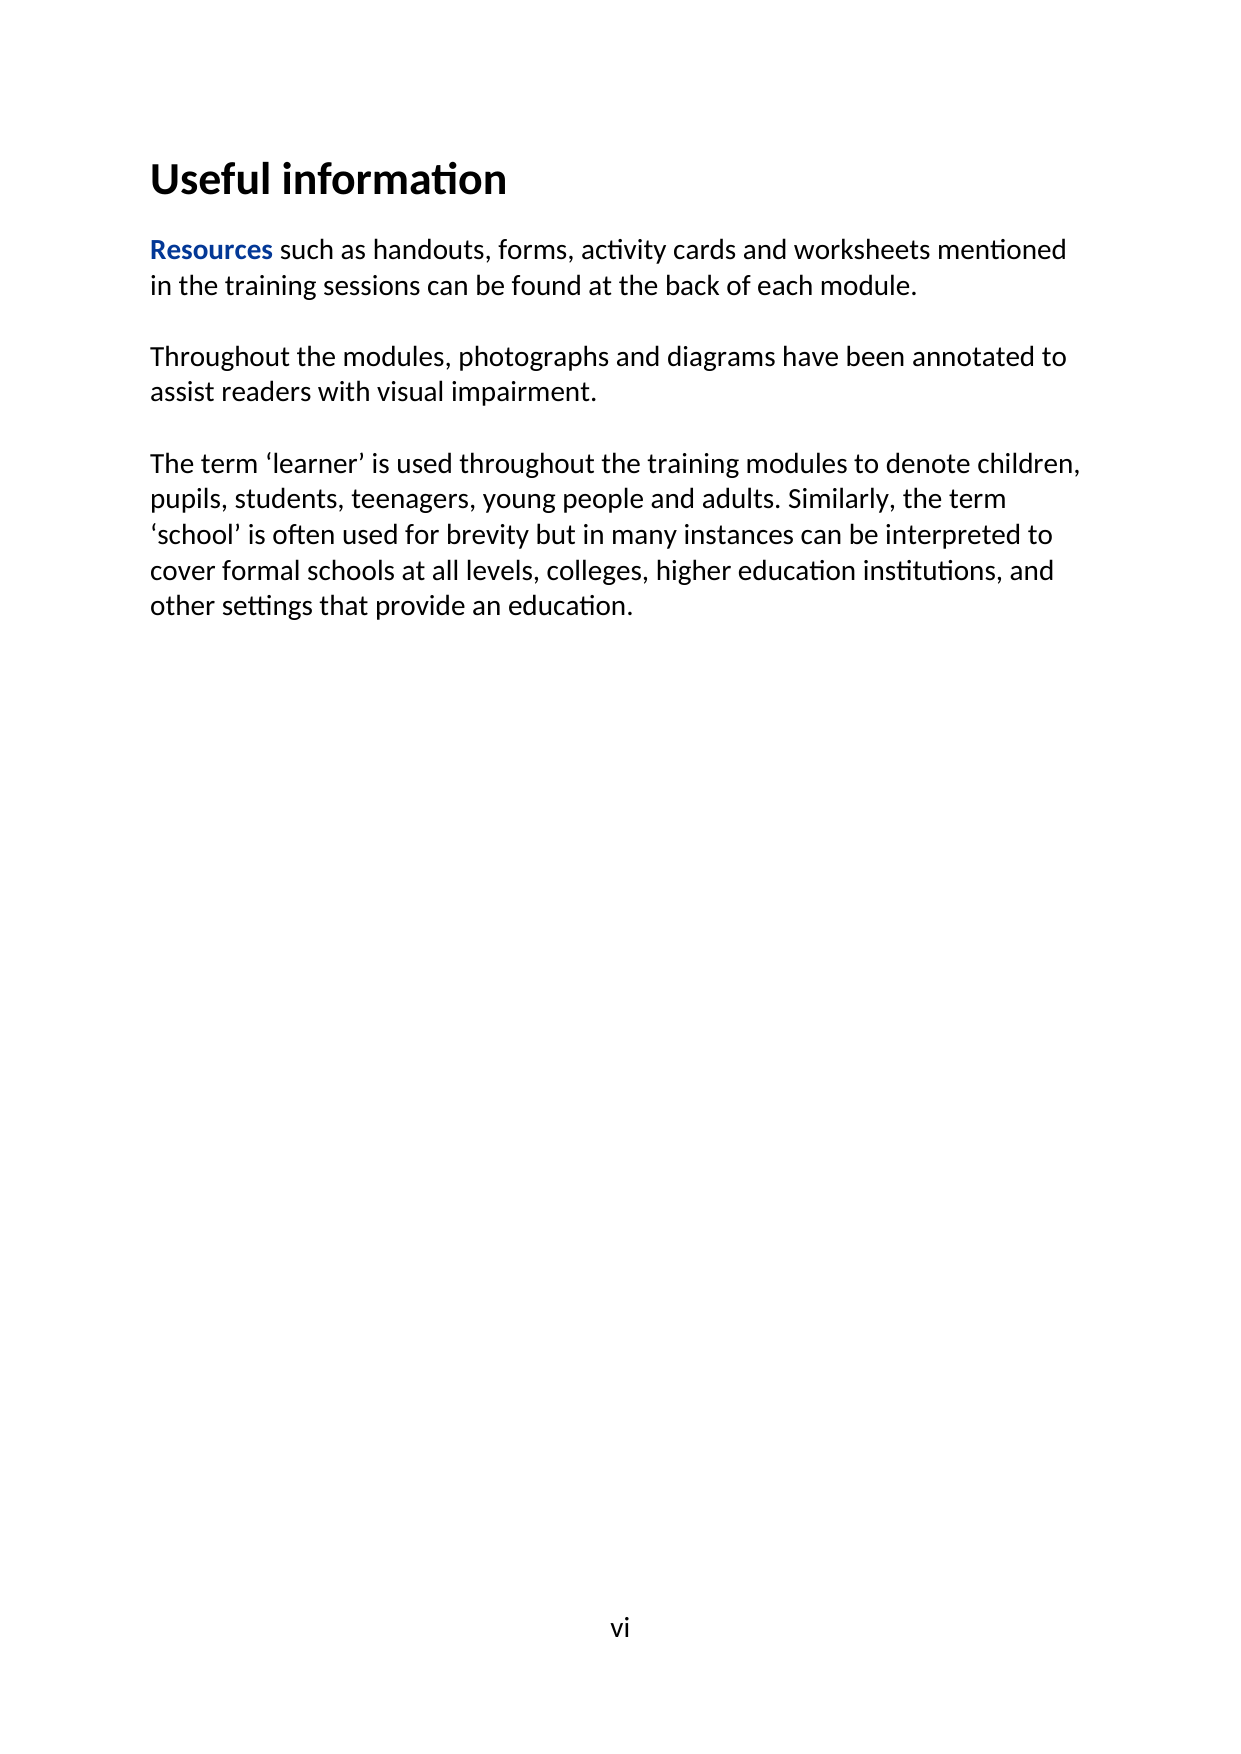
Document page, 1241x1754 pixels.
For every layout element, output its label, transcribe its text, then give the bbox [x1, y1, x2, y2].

text Resources such as handouts, forms, activity cards and worksheets mentioned in the training sessions can be found at the back of each module. [150, 231, 1090, 302]
subtitle Useful information [150, 150, 1090, 206]
text Throughout the modules, photographs and diagrams have been annotated to assist readers with visual impairment. [150, 338, 1090, 409]
text The term ‘learner’ is used throughout the training modules to denote children, pupils, students, teenagers, young people and adults. Similarly, the term ‘school’ is often used for brevity but in many instances can be interpreted to cover formal schools at all levels, colleges, higher education institutions, and other settings that provide an education. [150, 445, 1090, 623]
